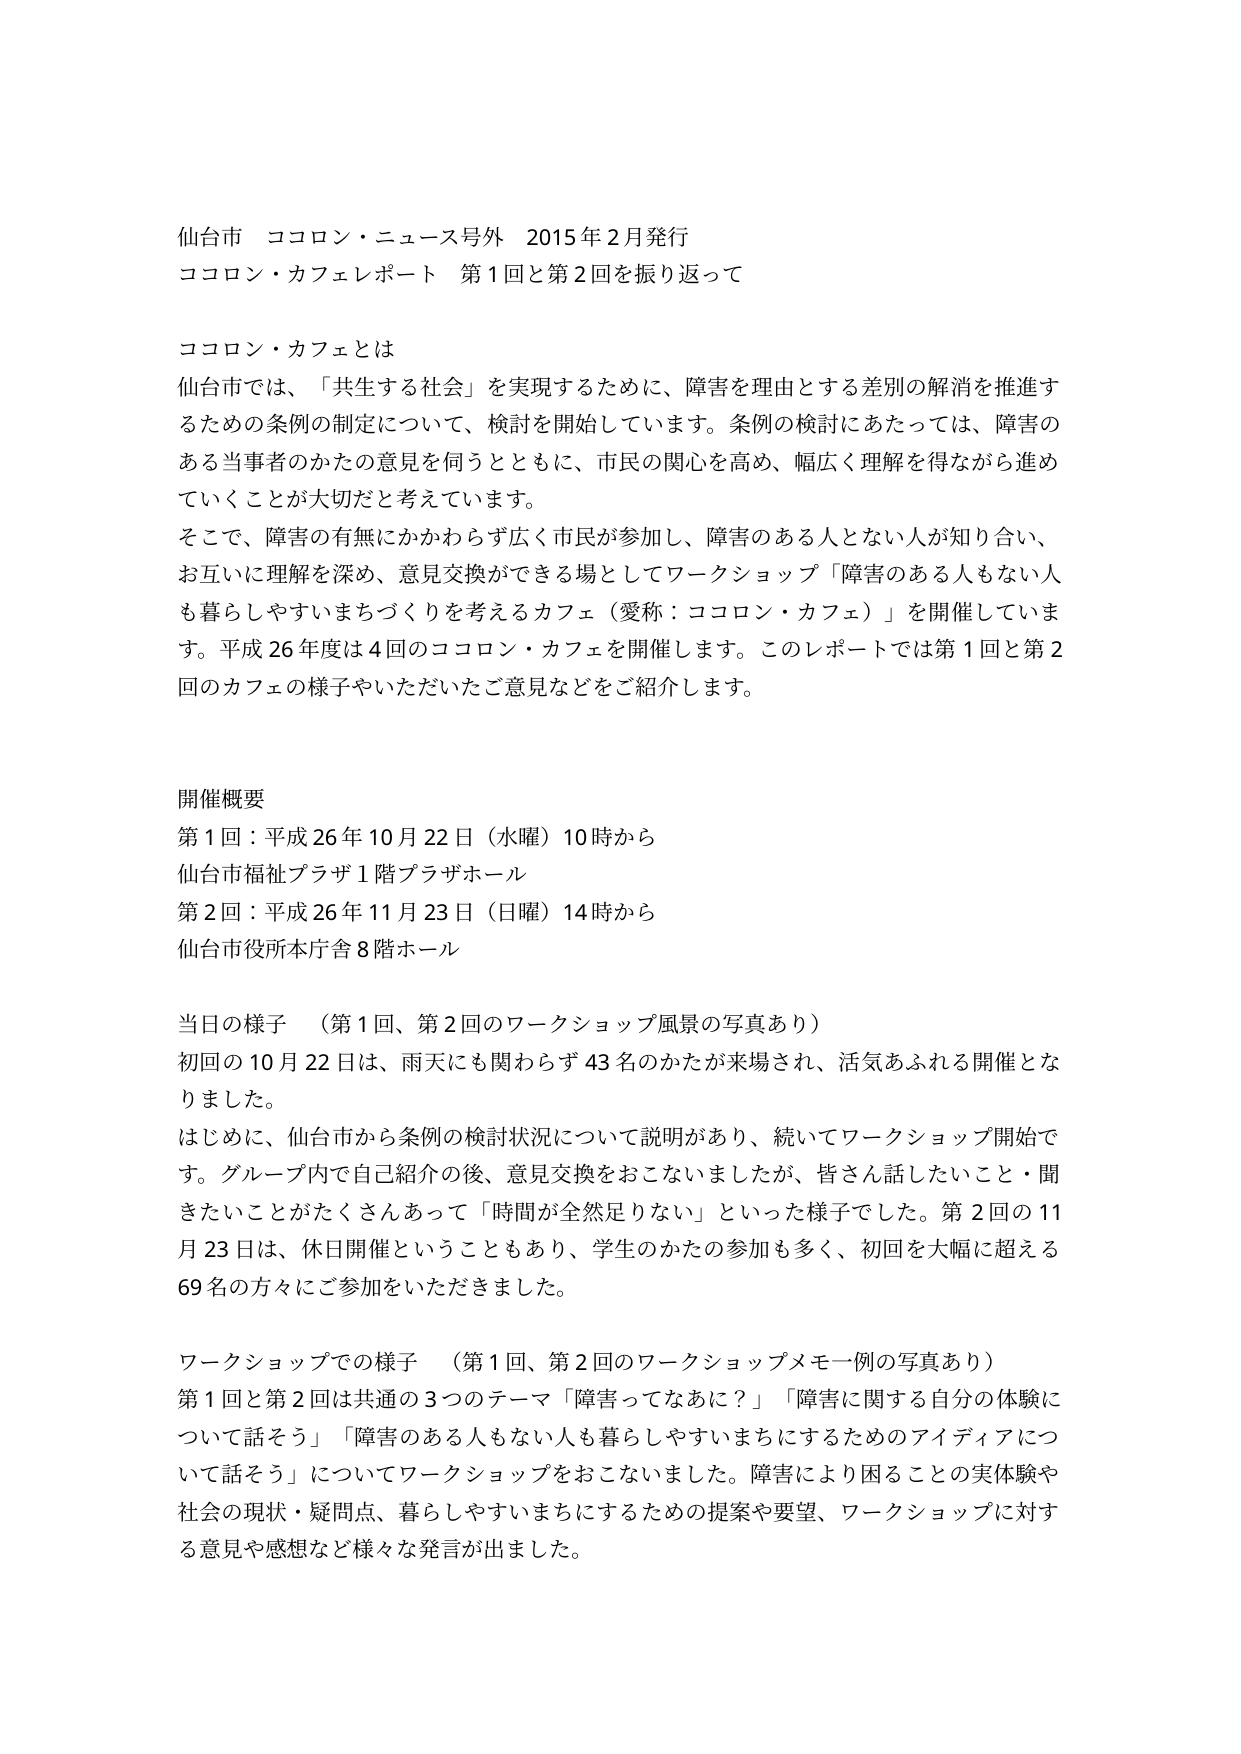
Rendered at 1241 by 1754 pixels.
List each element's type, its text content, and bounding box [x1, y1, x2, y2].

text 第1回と第2回は共通の3つのテーマ「障害ってなあに？」「障害に関する自分の体験について話そう」「障害のある人もない人も暮らしやすいまちにするためのアイディアについて話そう」についてワークショップをおこないました。障害により困ることの実体験や社会の現状・疑問点、暮らしやすいまちにするための提案や要望、ワークショップに対する意見や感想など様々な発言が出ました。 [177, 1379, 1063, 1567]
text ココロン・カフェとは [177, 329, 1063, 367]
text 仙台市では、「共生する社会」を実現するために、障害を理由とする差別の解消を推進するための条例の制定について、検討を開始しています。条例の検討にあたっては、障害のある当事者のかたの意見を伺うとともに、市民の関心を高め、幅広く理解を得ながら進めていくことが大切だと考えています。 [177, 367, 1063, 517]
text 仙台市 ココロン・ニュース号外 2015年2月発行 [177, 217, 1063, 254]
text 初回の10月22日は、雨天にも関わらず43名のかたが来場され、活気あふれる開催となりました。 [177, 1042, 1063, 1117]
text そこで、障害の有無にかかわらず広く市民が参加し、障害のある人とない人が知り合い、お互いに理解を深め、意見交換ができる場としてワークショップ「障害のある人もない人も暮らしやすいまちづくりを考えるカフェ（愛称：ココロン・カフェ）」を開催しています。平成26年度は4回のココロン・カフェを開催します。このレポートでは第1回と第2回のカフェの様子やいただいたご意見などをご紹介します。 [177, 517, 1063, 704]
text はじめに、仙台市から条例の検討状況について説明があり、続いてワークショップ開始です。グループ内で自己紹介の後、意見交換をおこないましたが、皆さん話したいこと・聞きたいことがたくさんあって「時間が全然足りない」といった様子でした。第2回の11月23日は、休日開催ということもあり、学生のかたの参加も多く、初回を大幅に超える69名の方々にご参加をいただきました。 [177, 1117, 1063, 1304]
text 当日の様子 （第1回、第2回のワークショップ風景の写真あり） [177, 1004, 1063, 1042]
text ココロン・カフェレポート 第1回と第2回を振り返って [177, 254, 1063, 292]
text 開催概要 [177, 779, 1063, 817]
text 第2回：平成26年11月23日（日曜）14時から [177, 892, 1063, 929]
text 第1回：平成26年10月22日（水曜）10時から [177, 817, 1063, 854]
text 仙台市福祉プラザ１階プラザホール [177, 854, 1063, 892]
text ワークショップでの様子 （第1回、第2回のワークショップメモ一例の写真あり） [177, 1342, 1063, 1379]
text 仙台市役所本庁舎8階ホール [177, 929, 1063, 967]
